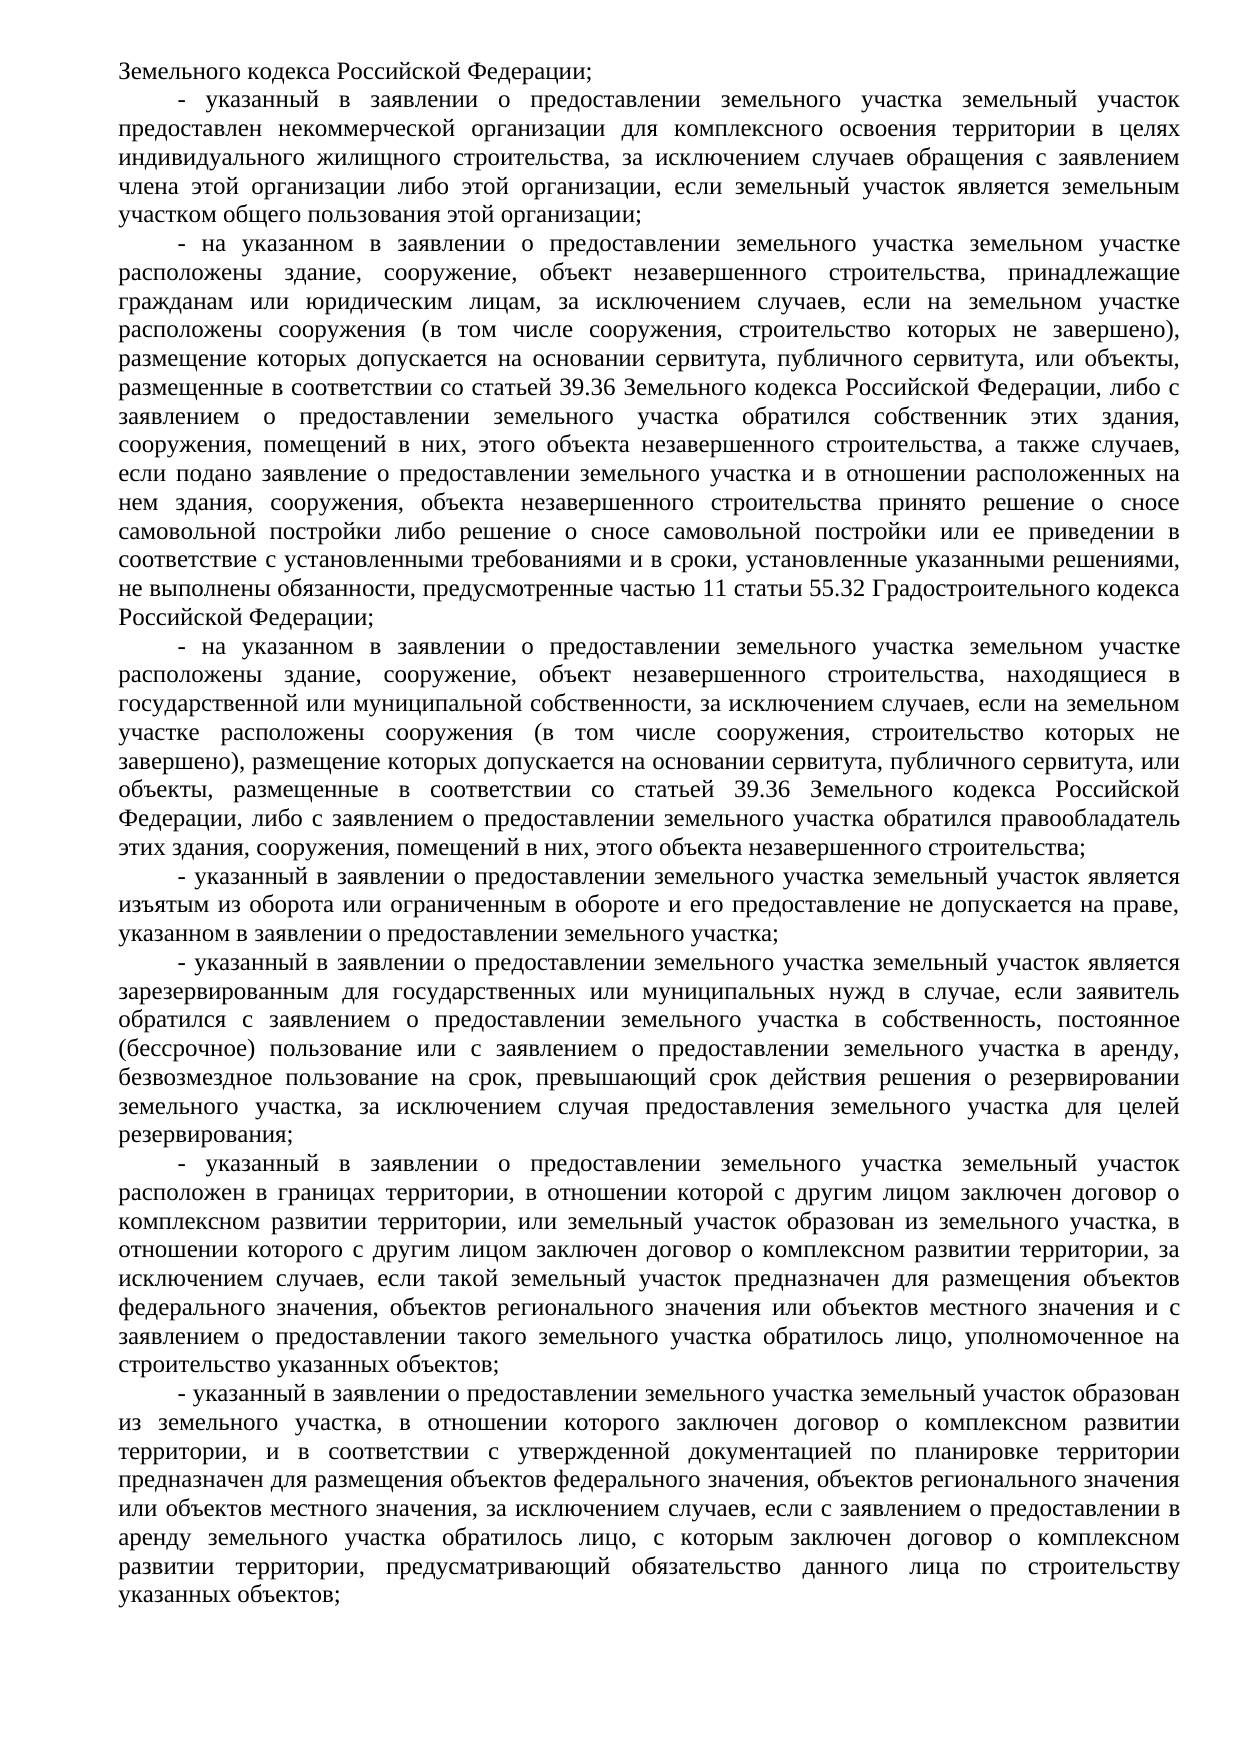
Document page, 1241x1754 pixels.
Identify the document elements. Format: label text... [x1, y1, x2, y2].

text - указанный в заявлении о предоставлении земельного участка земельный участок является зарезервированным для государственных или муниципальных нужд в случае, если заявитель обратился с заявлением о предоставлении земельного участка в собственность, постоянное (бессрочное) пользование или с заявлением о предоставлении земельного участка в аренду, безвозмездное пользование на срок, превышающий срок действия решения о резервировании земельного участка, за исключением случая предоставления земельного участка для целей резервирования; [118, 947, 1181, 1148]
text - указанный в заявлении о предоставлении земельного участка земельный участок расположен в границах территории, в отношении которой с другим лицом заключен договор о комплексном развитии территории, или земельный участок образован из земельного участка, в отношении которого с другим лицом заключен договор о комплексном развитии территории, за исключением случаев, если такой земельный участок предназначен для размещения объектов федерального значения, объектов регионального значения или объектов местного значения и с заявлением о предоставлении такого земельного участка обратилось лицо, уполномоченное на строительство указанных объектов; [118, 1148, 1181, 1378]
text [118, 56, 1181, 84]
text - на указанном в заявлении о предоставлении земельного участка земельном участке расположены здание, сооружение, объект незавершенного строительства, принадлежащие гражданам или юридическим лицам, за исключением случаев, если на земельном участке расположены сооружения (в том числе сооружения, строительство которых не завершено), размещение которых допускается на основании сервитута, публичного сервитута, или объекты, размещенные в соответствии со статьей 39.36 Земельного кодекса Российской Федерации, либо с заявлением о предоставлении земельного участка обратился собственник этих здания, сооружения, помещений в них, этого объекта незавершенного строительства, а также случаев, если подано заявление о предоставлении земельного участка и в отношении расположенных на нем здания, сооружения, объекта незавершенного строительства принято решение о сносе самовольной постройки либо решение о сносе самовольной постройки или ее приведении в соответствие с установленными требованиями и в сроки, установленные указанными решениями, не выполнены обязанности, предусмотренные частью 11 статьи 55.32 Градостроительного кодекса Российской Федерации; [118, 228, 1181, 631]
text - указанный в заявлении о предоставлении земельного участка земельный участок образован из земельного участка, в отношении которого заключен договор о комплексном развитии территории, и в соответствии с утвержденной документацией по планировке территории предназначен для размещения объектов федерального значения, объектов регионального значения или объектов местного значения, за исключением случаев, если с заявлением о предоставлении в аренду земельного участка обратилось лицо, с которым заключен договор о комплексном развитии территории, предусматривающий обязательство данного лица по строительству указанных объектов; [118, 1378, 1181, 1608]
text - на указанном в заявлении о предоставлении земельного участка земельном участке расположены здание, сооружение, объект незавершенного строительства, находящиеся в государственной или муниципальной собственности, за исключением случаев, если на земельном участке расположены сооружения (в том числе сооружения, строительство которых не завершено), размещение которых допускается на основании сервитута, публичного сервитута, или объекты, размещенные в соответствии со статьей 39.36 Земельного кодекса Российской Федерации, либо с заявлением о предоставлении земельного участка обратился правообладатель этих здания, сооружения, помещений в них, этого объекта незавершенного строительства; [118, 631, 1181, 861]
text - указанный в заявлении о предоставлении земельного участка земельный участок является изъятым из оборота или ограниченным в обороте и его предоставление не допускается на праве, указанном в заявлении о предоставлении земельного участка; [118, 861, 1181, 947]
text - указанный в заявлении о предоставлении земельного участка земельный участок предоставлен некоммерческой организации для комплексного освоения территории в целях индивидуального жилищного строительства, за исключением случаев обращения с заявлением члена этой организации либо этой организации, если земельный участок является земельным участком общего пользования этой организации; [118, 84, 1181, 228]
